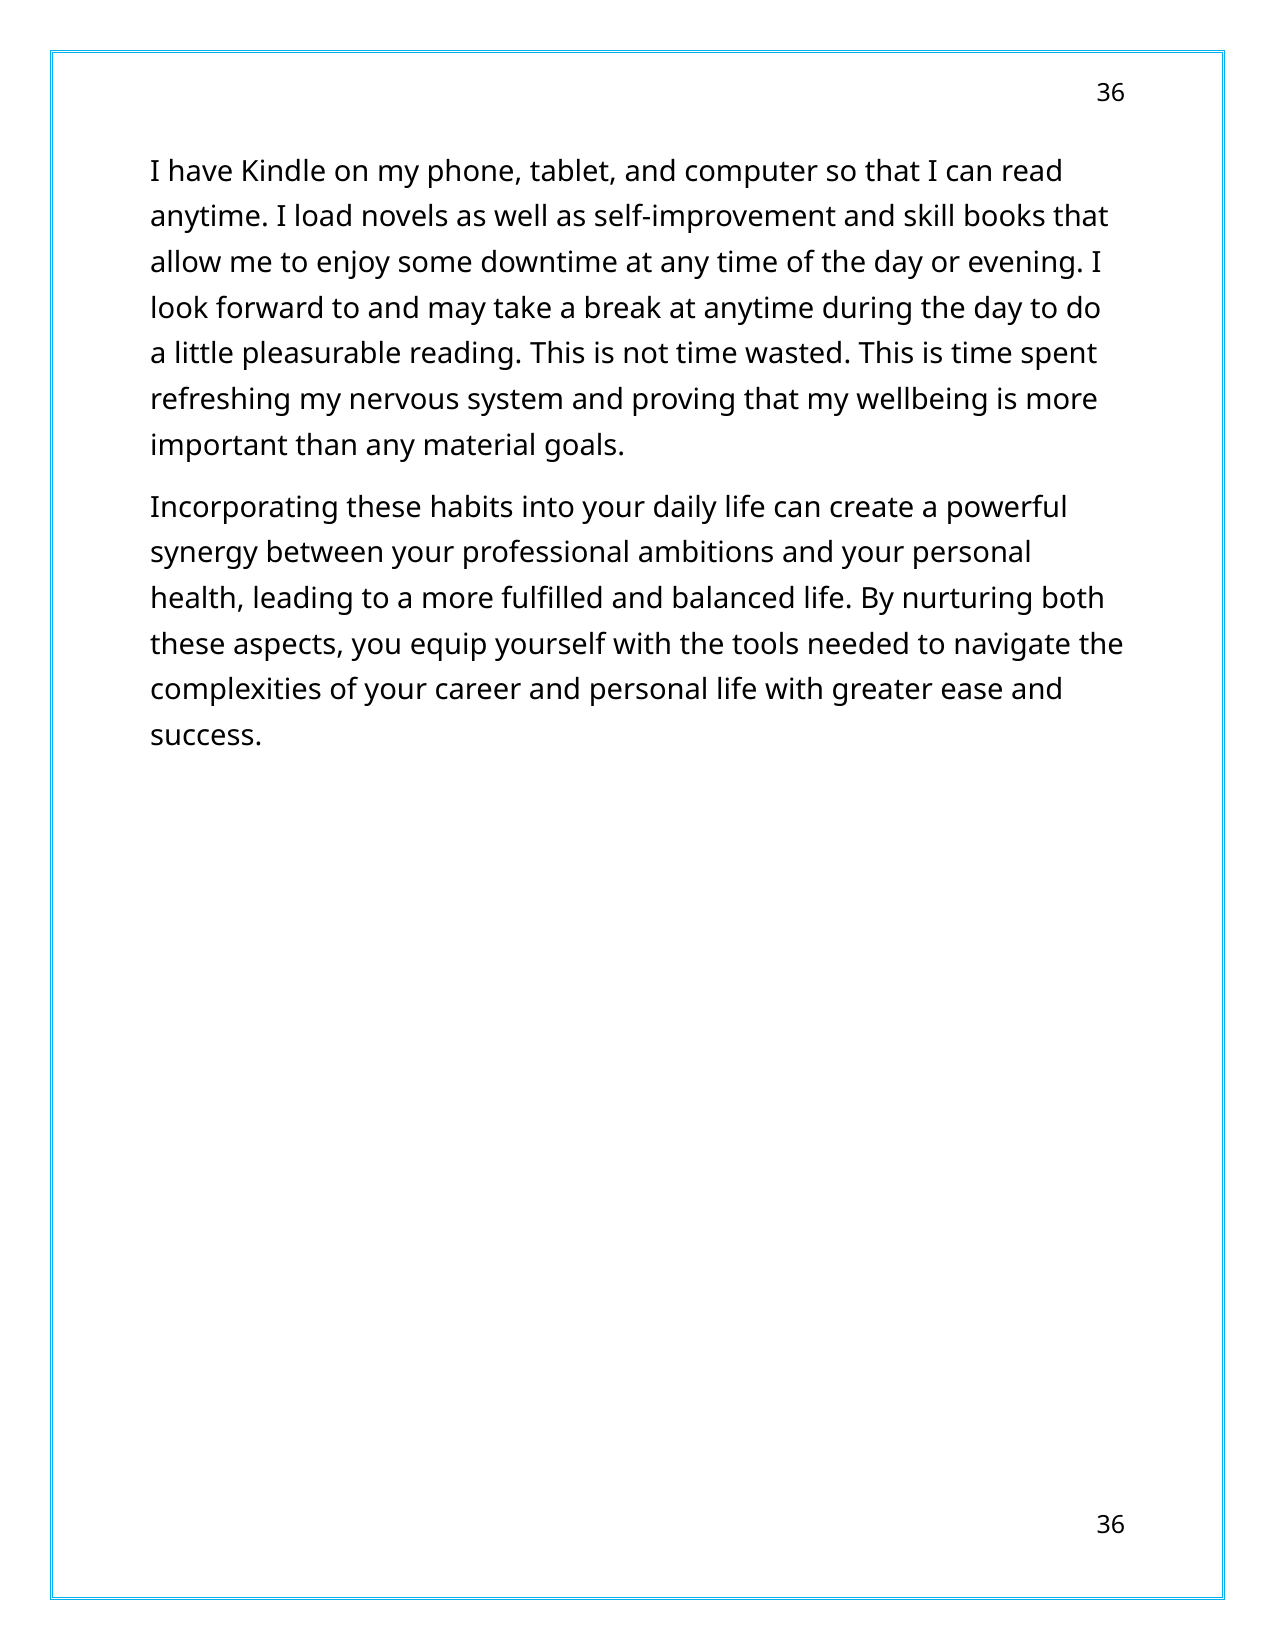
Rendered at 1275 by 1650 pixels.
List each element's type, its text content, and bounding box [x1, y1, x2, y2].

text I have Kindle on my phone, tablet, and computer so that I can read anytime. I load novels as well as self-improvement and skill books that allow me to enjoy some downtime at any time of the day or evening. I look forward to and may take a break at anytime during the day to do a little pleasurable reading. This is not time wasted. This is time spent refreshing my nervous system and proving that my wellbeing is more important than any material goals. [150, 150, 1125, 463]
text Incorporating these habits into your daily life can create a powerful synergy between your professional ambitions and your personal health, leading to a more fulfilled and balanced life. By nurturing both these aspects, you equip yourself with the tools needed to navigate the complexities of your career and personal life with greater ease and success. [150, 486, 1125, 754]
